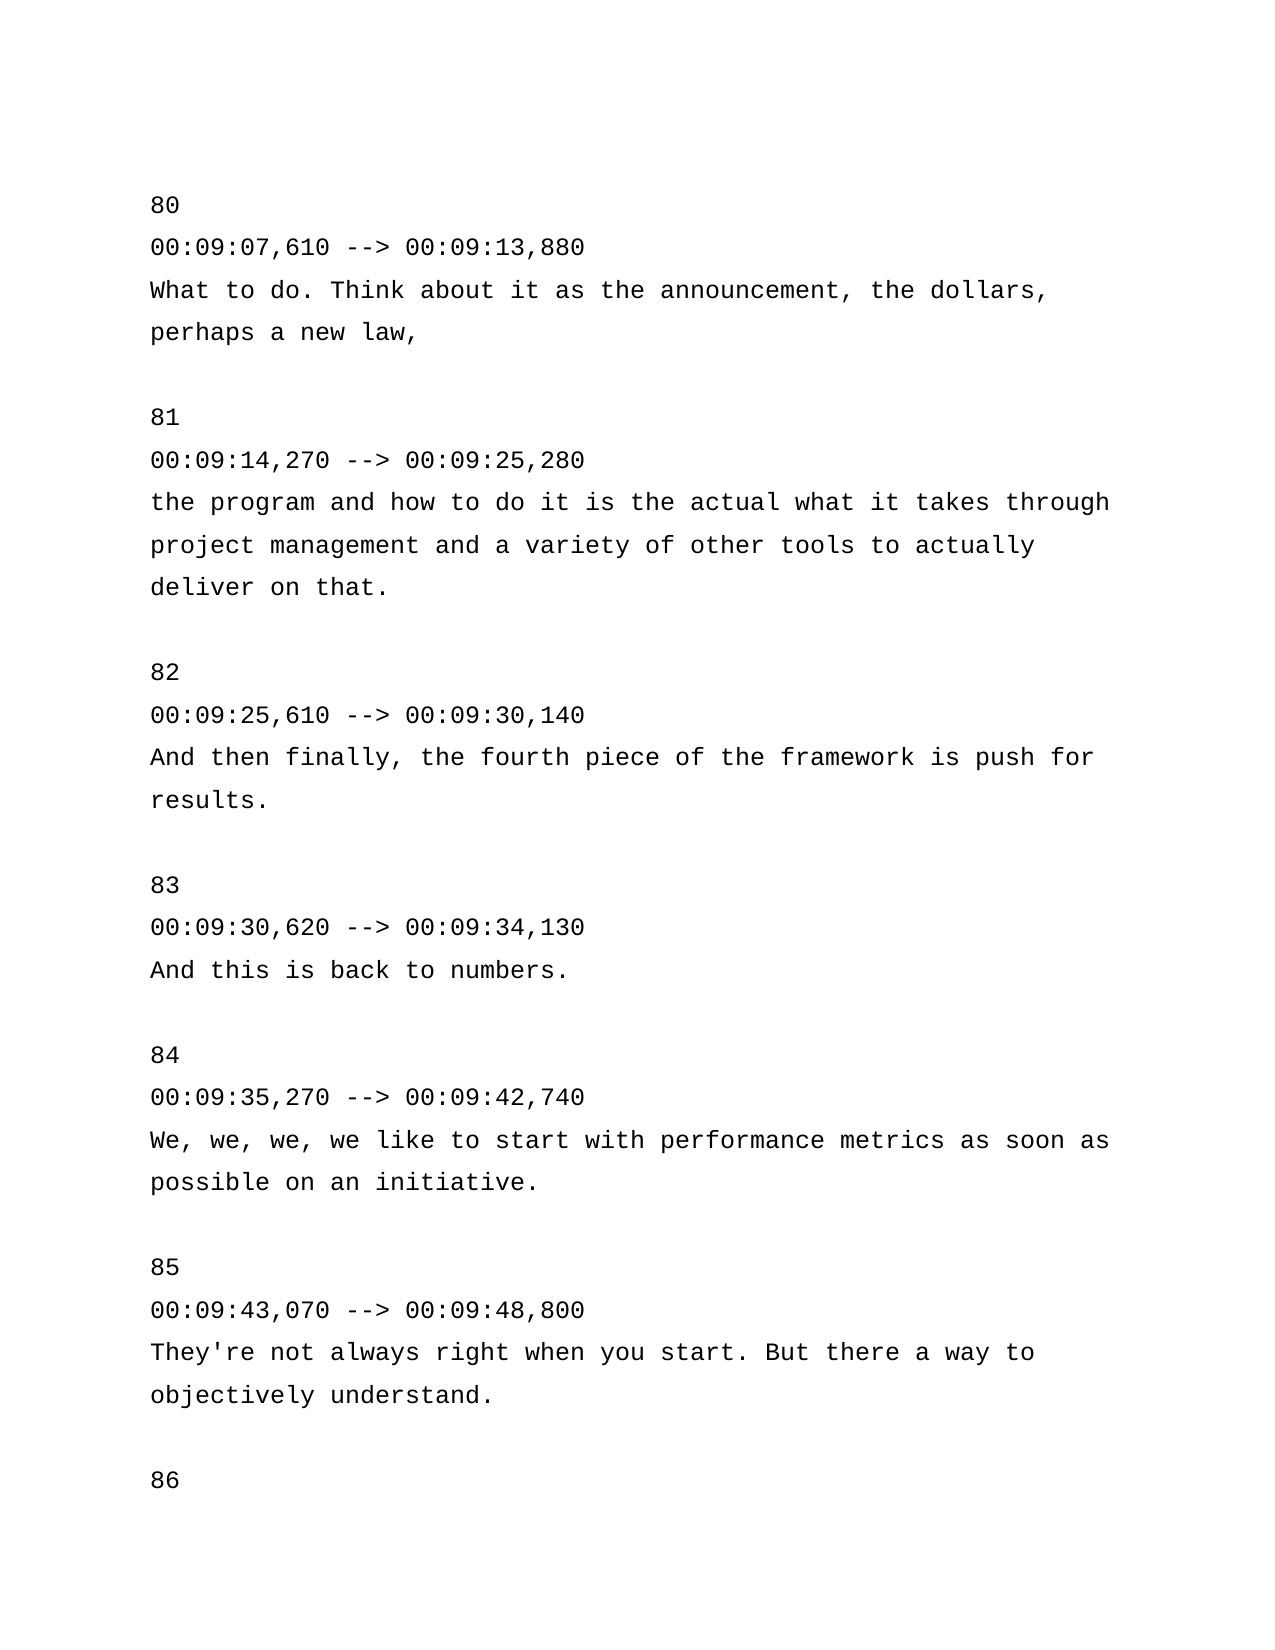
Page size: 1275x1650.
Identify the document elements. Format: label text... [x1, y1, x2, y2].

text 81 [150, 405, 1125, 433]
text 00:09:07,610 --> 00:09:13,880 [150, 235, 1125, 263]
text 00:09:30,620 --> 00:09:34,130 [150, 915, 1125, 943]
text We, we, we, we like to start with performance metrics as soon as possible on an initiative. [150, 1127, 1125, 1198]
text What to do. Think about it as the announcement, the dollars, perhaps a new law, [150, 277, 1125, 348]
text 85 [150, 1255, 1125, 1283]
text And this is back to numbers. [150, 957, 1125, 986]
text 00:09:43,070 --> 00:09:48,800 [150, 1297, 1125, 1326]
text 80 [150, 192, 1125, 221]
text the program and how to do it is the actual what it takes through project management and a variety of other tools to actually deliver on that. [150, 490, 1125, 603]
text They're not always right when you start. But there a way to objectively understand. [150, 1340, 1125, 1411]
text 82 [150, 660, 1125, 688]
text 00:09:14,270 --> 00:09:25,280 [150, 447, 1125, 476]
text 00:09:25,610 --> 00:09:30,140 [150, 702, 1125, 731]
text 86 [150, 1467, 1125, 1496]
text 84 [150, 1042, 1125, 1071]
text And then finally, the fourth piece of the framework is push for results. [150, 745, 1125, 816]
text 83 [150, 872, 1125, 901]
text 00:09:35,270 --> 00:09:42,740 [150, 1085, 1125, 1113]
